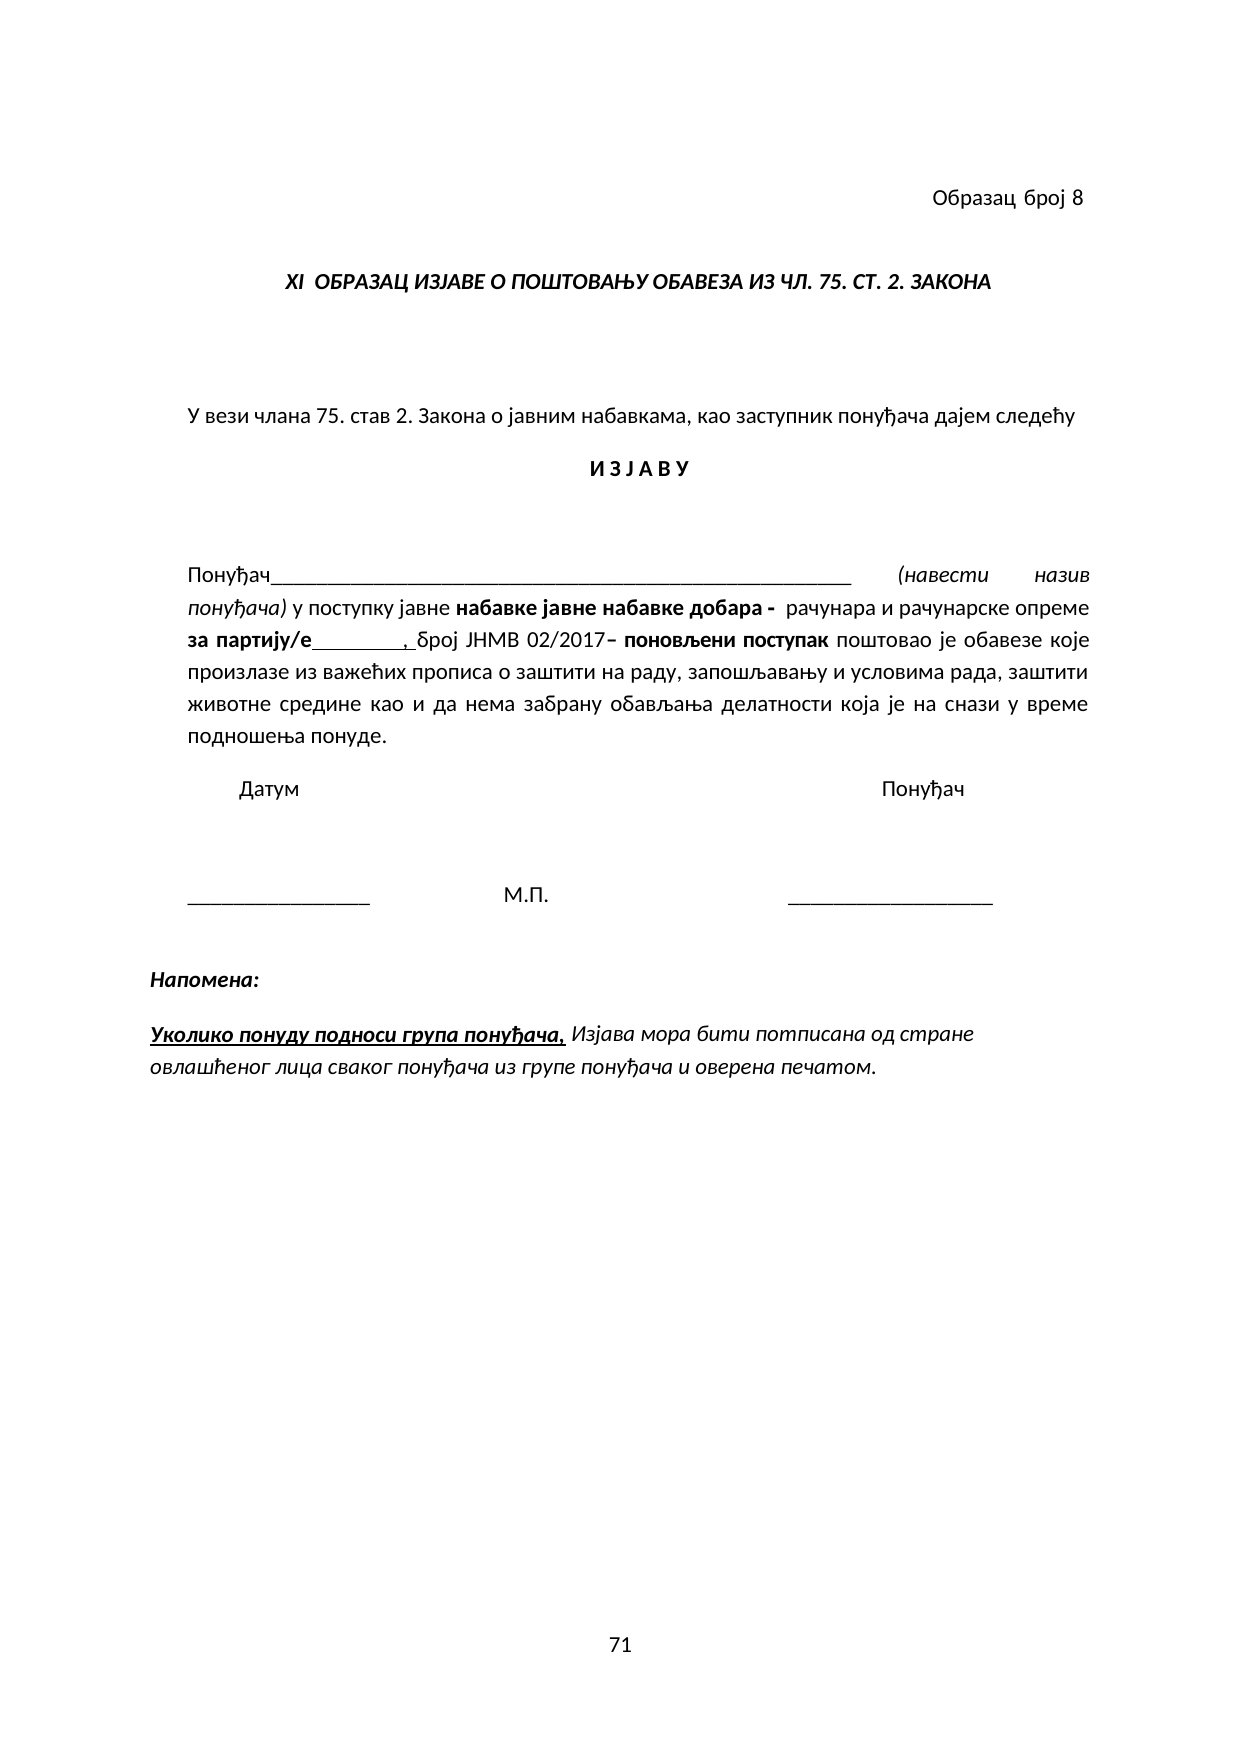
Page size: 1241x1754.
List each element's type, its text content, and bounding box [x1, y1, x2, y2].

text ________________ М.П. __________________ [187, 880, 1090, 908]
text Датум Понуђач [187, 774, 1090, 802]
list XI ОБРАЗАЦ ИЗЈАВЕ О ПОШТОВАЊУ ОБАВЕЗА ИЗ ЧЛ. 75. СТ. 2. ЗАКОНА [187, 267, 1090, 295]
text Напомена: [150, 966, 1090, 994]
text Уколико понуду подноси група понуђача, Изјава мора бити потписана од стране овлашћеног лица сваког понуђача из групе понуђача и оверена печатом. [150, 1019, 1087, 1080]
text Понуђач___________________________________________________ (навести назив понуђача) у поступку јавне набавке јавне набавке добара ‐ рачунара и рачунарске опреме за партију/е , број ЈНМВ 02/2017– поновљени поступак поштовао је обавезе које произлазе из важећих прописа о заштити на раду, запошљавању и условима рада, заштити животне средине као и да нема забрану обављања делатности која је на снази у време подношења понуде. [187, 560, 1090, 749]
text Образац број 8 [414, 182, 1083, 211]
text И З Ј А В У [187, 454, 1090, 482]
text У вези члана 75. став 2. Закона о јавним набавкама, као заступник понуђача дајем следећу [187, 401, 1090, 429]
